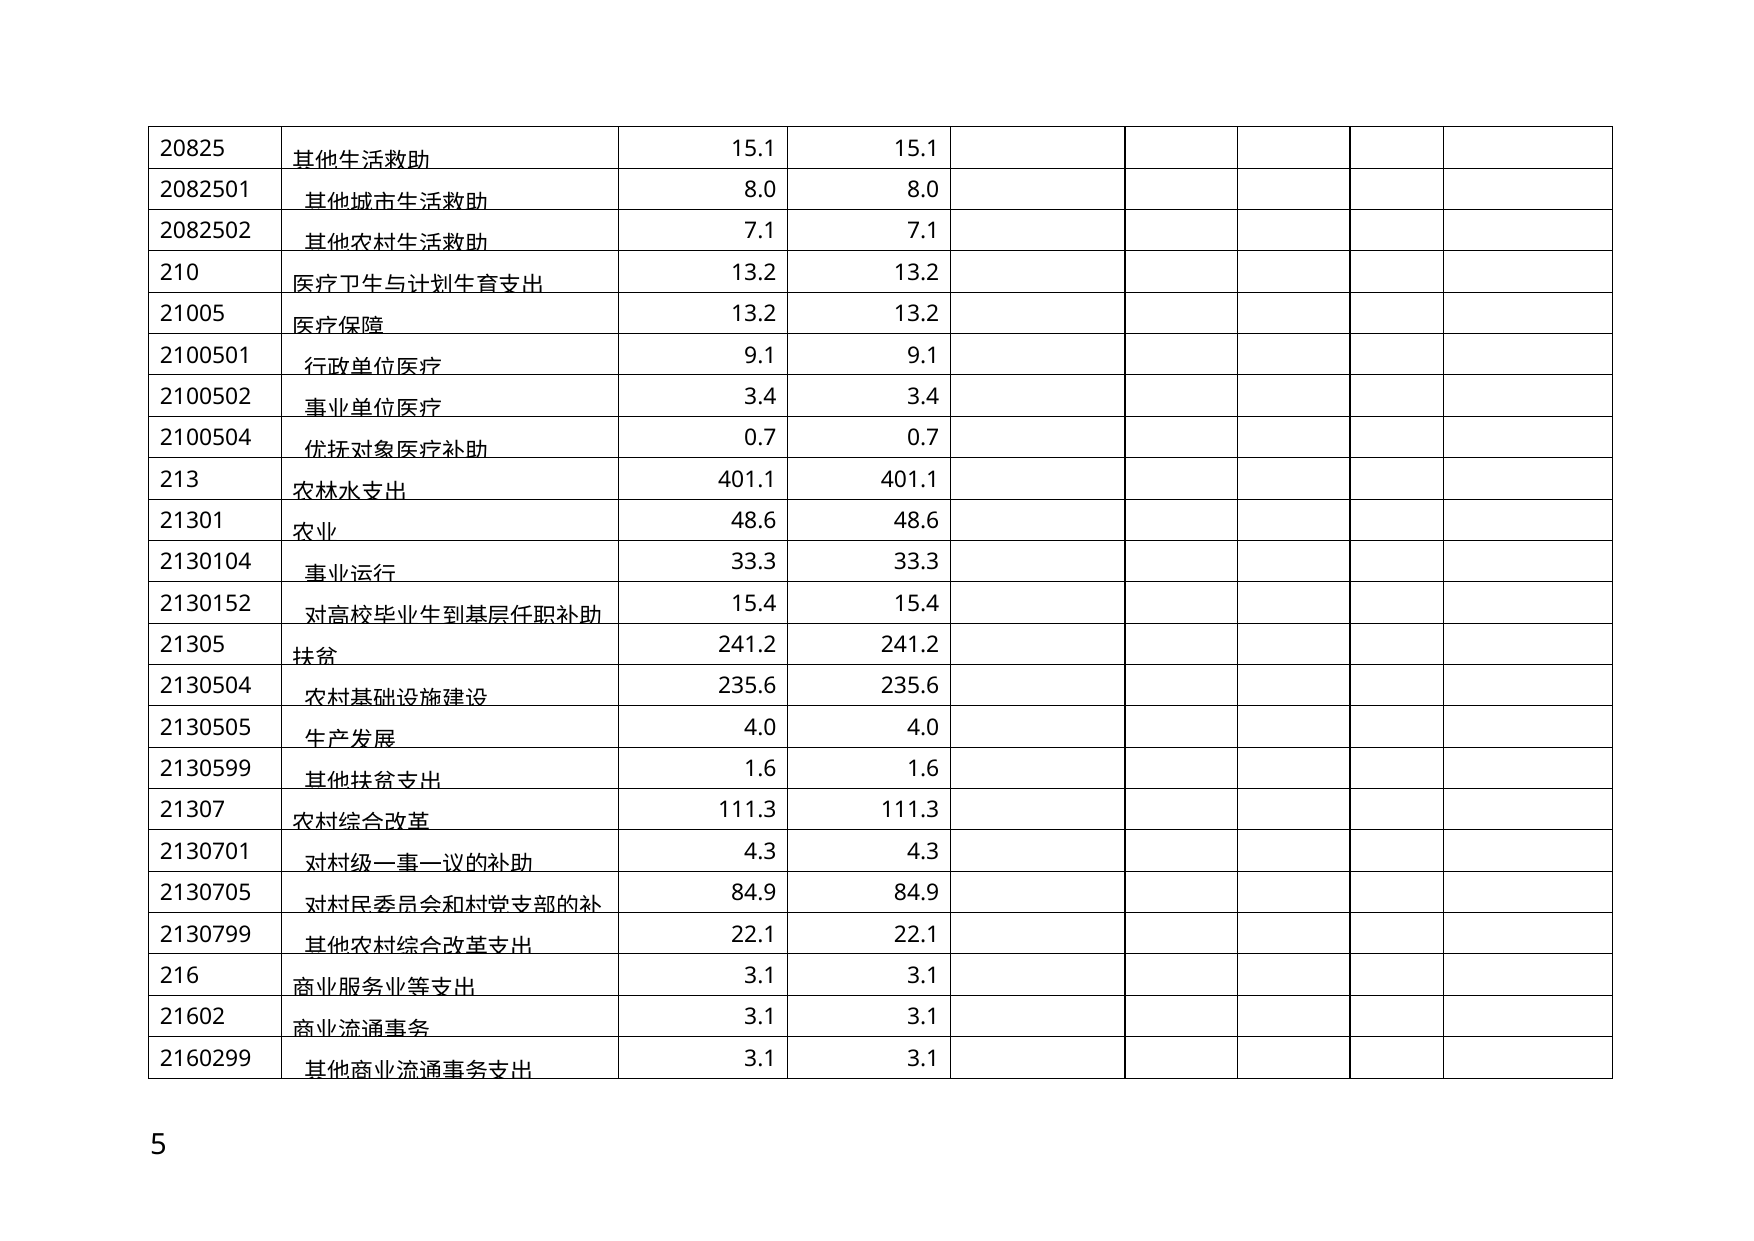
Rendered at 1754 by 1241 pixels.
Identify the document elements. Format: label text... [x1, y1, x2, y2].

table_cell 15.1 [619, 127, 787, 168]
table_cell [1444, 417, 1612, 457]
table_cell 84.9 [788, 872, 950, 912]
table_cell [1444, 789, 1612, 829]
table_cell [951, 872, 1124, 912]
table_cell 农村基础设施建设 [282, 665, 618, 705]
table_cell 21301 [149, 500, 281, 540]
table_cell 2130799 [149, 913, 281, 953]
table_cell 扶贫 [282, 624, 618, 664]
table_cell 21307 [149, 789, 281, 829]
table_cell [951, 210, 1124, 250]
table_cell [1444, 210, 1612, 250]
table_cell [1238, 417, 1349, 457]
table_cell [1238, 458, 1349, 498]
table_cell 3.4 [619, 375, 787, 416]
table_cell [1351, 789, 1443, 829]
table_cell 农业 [282, 500, 618, 540]
table_cell [1444, 913, 1612, 953]
table_cell [951, 665, 1124, 705]
table_cell [1444, 500, 1612, 540]
table_cell 医疗保障 [282, 293, 618, 333]
table_cell [1444, 334, 1612, 374]
table_cell [1351, 334, 1443, 374]
table_cell 其他商业流通事务支出 [282, 1037, 618, 1077]
table_cell [951, 500, 1124, 540]
table_cell [951, 458, 1124, 498]
table_cell [1126, 417, 1237, 457]
table_cell 13.2 [788, 251, 950, 292]
table_cell 235.6 [619, 665, 787, 705]
table_cell 农村综合改革 [282, 789, 618, 829]
table_cell 行政单位医疗 [282, 334, 618, 374]
table_cell 48.6 [788, 500, 950, 540]
table_cell [1351, 417, 1443, 457]
table_cell 2100502 [149, 375, 281, 416]
table_cell [1351, 375, 1443, 416]
table_cell [951, 582, 1124, 622]
table_cell [1238, 500, 1349, 540]
table_cell 2082502 [149, 210, 281, 250]
table_cell 事业运行 [282, 541, 618, 581]
table_cell [1238, 872, 1349, 912]
table_cell [951, 706, 1124, 747]
table_cell [1126, 830, 1237, 871]
table_cell [1351, 748, 1443, 788]
table_cell [1351, 169, 1443, 209]
table_cell 1.6 [619, 748, 787, 788]
table_cell [1238, 665, 1349, 705]
table_cell 3.1 [619, 1037, 787, 1077]
table_cell [1444, 954, 1612, 995]
table_cell [1126, 500, 1237, 540]
table_cell 2130701 [149, 830, 281, 871]
table_cell [1238, 1037, 1349, 1077]
table_cell 8.0 [619, 169, 787, 209]
table_cell [1238, 996, 1349, 1036]
table_cell 1.6 [788, 748, 950, 788]
table_cell 401.1 [788, 458, 950, 498]
table_cell 22.1 [788, 913, 950, 953]
table_cell [1126, 375, 1237, 416]
table_cell [951, 913, 1124, 953]
table_cell [1126, 541, 1237, 581]
table_cell [1126, 169, 1237, 209]
table_cell [1126, 913, 1237, 953]
table_cell 241.2 [619, 624, 787, 664]
table_cell [1351, 1037, 1443, 1077]
table_cell 2130705 [149, 872, 281, 912]
table_cell 15.4 [619, 582, 787, 622]
table_cell [1351, 127, 1443, 168]
table_cell [1126, 293, 1237, 333]
table_cell 2130505 [149, 706, 281, 747]
table_cell 对村级一事一议的补助 [282, 830, 618, 871]
table_cell 商业流通事务 [282, 996, 618, 1036]
table_cell 21602 [149, 996, 281, 1036]
table_cell 4.0 [788, 706, 950, 747]
table_cell 4.0 [619, 706, 787, 747]
table_cell [1444, 458, 1612, 498]
table_cell [1444, 169, 1612, 209]
table_cell [1351, 665, 1443, 705]
table_cell [1238, 169, 1349, 209]
table_cell 13.2 [619, 251, 787, 292]
table_cell 3.1 [788, 996, 950, 1036]
table_cell 22.1 [619, 913, 787, 953]
table_cell [1351, 458, 1443, 498]
table_cell 优抚对象医疗补助 [282, 417, 618, 457]
table_cell [951, 293, 1124, 333]
table_cell [1126, 582, 1237, 622]
table_cell 2160299 [149, 1037, 281, 1077]
table_cell [1444, 1037, 1612, 1077]
table_cell [1126, 1037, 1237, 1077]
table_cell [1444, 996, 1612, 1036]
table_cell [1351, 913, 1443, 953]
table_cell 其他农村综合改革支出 [282, 913, 618, 953]
table_cell [1238, 954, 1349, 995]
table_cell 9.1 [788, 334, 950, 374]
table_cell 4.3 [788, 830, 950, 871]
table_cell 其他城市生活救助 [282, 169, 618, 209]
table_cell [1126, 789, 1237, 829]
table_cell 8.0 [788, 169, 950, 209]
table_cell [1238, 293, 1349, 333]
table_cell 事业单位医疗 [282, 375, 618, 416]
table_cell [1351, 541, 1443, 581]
table_cell 3.1 [619, 996, 787, 1036]
table_cell 7.1 [619, 210, 787, 250]
table_cell 其他生活救助 [282, 127, 618, 168]
table_cell 213 [149, 458, 281, 498]
table_cell [1444, 541, 1612, 581]
table_cell [1444, 830, 1612, 871]
table_cell 9.1 [619, 334, 787, 374]
table_cell 13.2 [788, 293, 950, 333]
table_cell [1444, 582, 1612, 622]
table_cell [1238, 127, 1349, 168]
table_cell [1351, 872, 1443, 912]
table_cell 20825 [149, 127, 281, 168]
table_cell 21005 [149, 293, 281, 333]
table_cell [951, 334, 1124, 374]
table_cell 商业服务业等支出 [282, 954, 618, 995]
table_cell [1126, 748, 1237, 788]
table_cell [951, 169, 1124, 209]
table_cell 其他扶贫支出 [282, 748, 618, 788]
table_cell [951, 541, 1124, 581]
table_cell [1238, 706, 1349, 747]
table_cell [1126, 665, 1237, 705]
table_cell [1126, 624, 1237, 664]
table_cell 2130599 [149, 748, 281, 788]
table_cell [951, 375, 1124, 416]
table_cell [1126, 706, 1237, 747]
table_cell [1238, 789, 1349, 829]
table_cell [1238, 375, 1349, 416]
table_cell 2130504 [149, 665, 281, 705]
table_cell 4.3 [619, 830, 787, 871]
table_cell [1351, 251, 1443, 292]
table_cell 3.1 [788, 954, 950, 995]
table_cell 13.2 [619, 293, 787, 333]
table_cell 生产发展 [282, 706, 618, 747]
table_cell 111.3 [788, 789, 950, 829]
table_cell 33.3 [788, 541, 950, 581]
table_cell 2100501 [149, 334, 281, 374]
table_cell [1238, 541, 1349, 581]
table_cell 对高校毕业生到基层任职补助 [282, 582, 618, 622]
table_cell [1444, 665, 1612, 705]
table_cell [951, 1037, 1124, 1077]
table_cell 2082501 [149, 169, 281, 209]
table_cell 210 [149, 251, 281, 292]
table_cell [1444, 127, 1612, 168]
table_cell 0.7 [619, 417, 787, 457]
table_cell [1238, 334, 1349, 374]
table_cell [1238, 251, 1349, 292]
table_cell 33.3 [619, 541, 787, 581]
table_cell 2130104 [149, 541, 281, 581]
table_cell [951, 996, 1124, 1036]
table_cell [1126, 210, 1237, 250]
table_cell [1444, 872, 1612, 912]
table_cell 84.9 [619, 872, 787, 912]
table_cell [951, 251, 1124, 292]
table_cell 401.1 [619, 458, 787, 498]
table_cell [1126, 251, 1237, 292]
table_cell [951, 748, 1124, 788]
table_cell 2100504 [149, 417, 281, 457]
table_cell 3.4 [788, 375, 950, 416]
table_cell 15.4 [788, 582, 950, 622]
table_cell [951, 954, 1124, 995]
table_cell [951, 830, 1124, 871]
table_cell [1444, 293, 1612, 333]
table_cell [1238, 582, 1349, 622]
table_cell [1238, 830, 1349, 871]
table_cell 其他农村生活救助 [282, 210, 618, 250]
table_cell [1238, 748, 1349, 788]
table_cell [1126, 954, 1237, 995]
table_cell [1351, 954, 1443, 995]
table_cell 7.1 [788, 210, 950, 250]
table_cell [1238, 624, 1349, 664]
table_cell [1351, 500, 1443, 540]
table_cell [1126, 996, 1237, 1036]
table_cell [1444, 375, 1612, 416]
table_cell [951, 417, 1124, 457]
table_cell [1238, 913, 1349, 953]
table_cell 21305 [149, 624, 281, 664]
table_cell [1351, 830, 1443, 871]
table_cell [1444, 251, 1612, 292]
table_cell [1351, 706, 1443, 747]
table_cell 48.6 [619, 500, 787, 540]
table_cell 111.3 [619, 789, 787, 829]
table_cell [1444, 748, 1612, 788]
table_cell 3.1 [619, 954, 787, 995]
table_cell [1351, 624, 1443, 664]
table_cell 15.1 [788, 127, 950, 168]
table_cell [951, 789, 1124, 829]
table_cell [1351, 210, 1443, 250]
table_cell [1126, 872, 1237, 912]
table_cell 3.1 [788, 1037, 950, 1077]
table_cell [1444, 706, 1612, 747]
table_cell [1238, 210, 1349, 250]
table_cell [951, 624, 1124, 664]
table_cell 对村民委员会和村党支部的补助 [282, 872, 618, 912]
table_cell 235.6 [788, 665, 950, 705]
table_cell [1351, 996, 1443, 1036]
table_cell [951, 127, 1124, 168]
table_cell 医疗卫生与计划生育支出 [282, 251, 618, 292]
table_cell 0.7 [788, 417, 950, 457]
table_cell 216 [149, 954, 281, 995]
table_cell 2130152 [149, 582, 281, 622]
table_cell [1351, 293, 1443, 333]
table_cell [1351, 582, 1443, 622]
table_cell [1126, 458, 1237, 498]
table_cell [1126, 334, 1237, 374]
table_cell [1126, 127, 1237, 168]
table_cell [1444, 624, 1612, 664]
table_cell 241.2 [788, 624, 950, 664]
table_cell 农林水支出 [282, 458, 618, 498]
